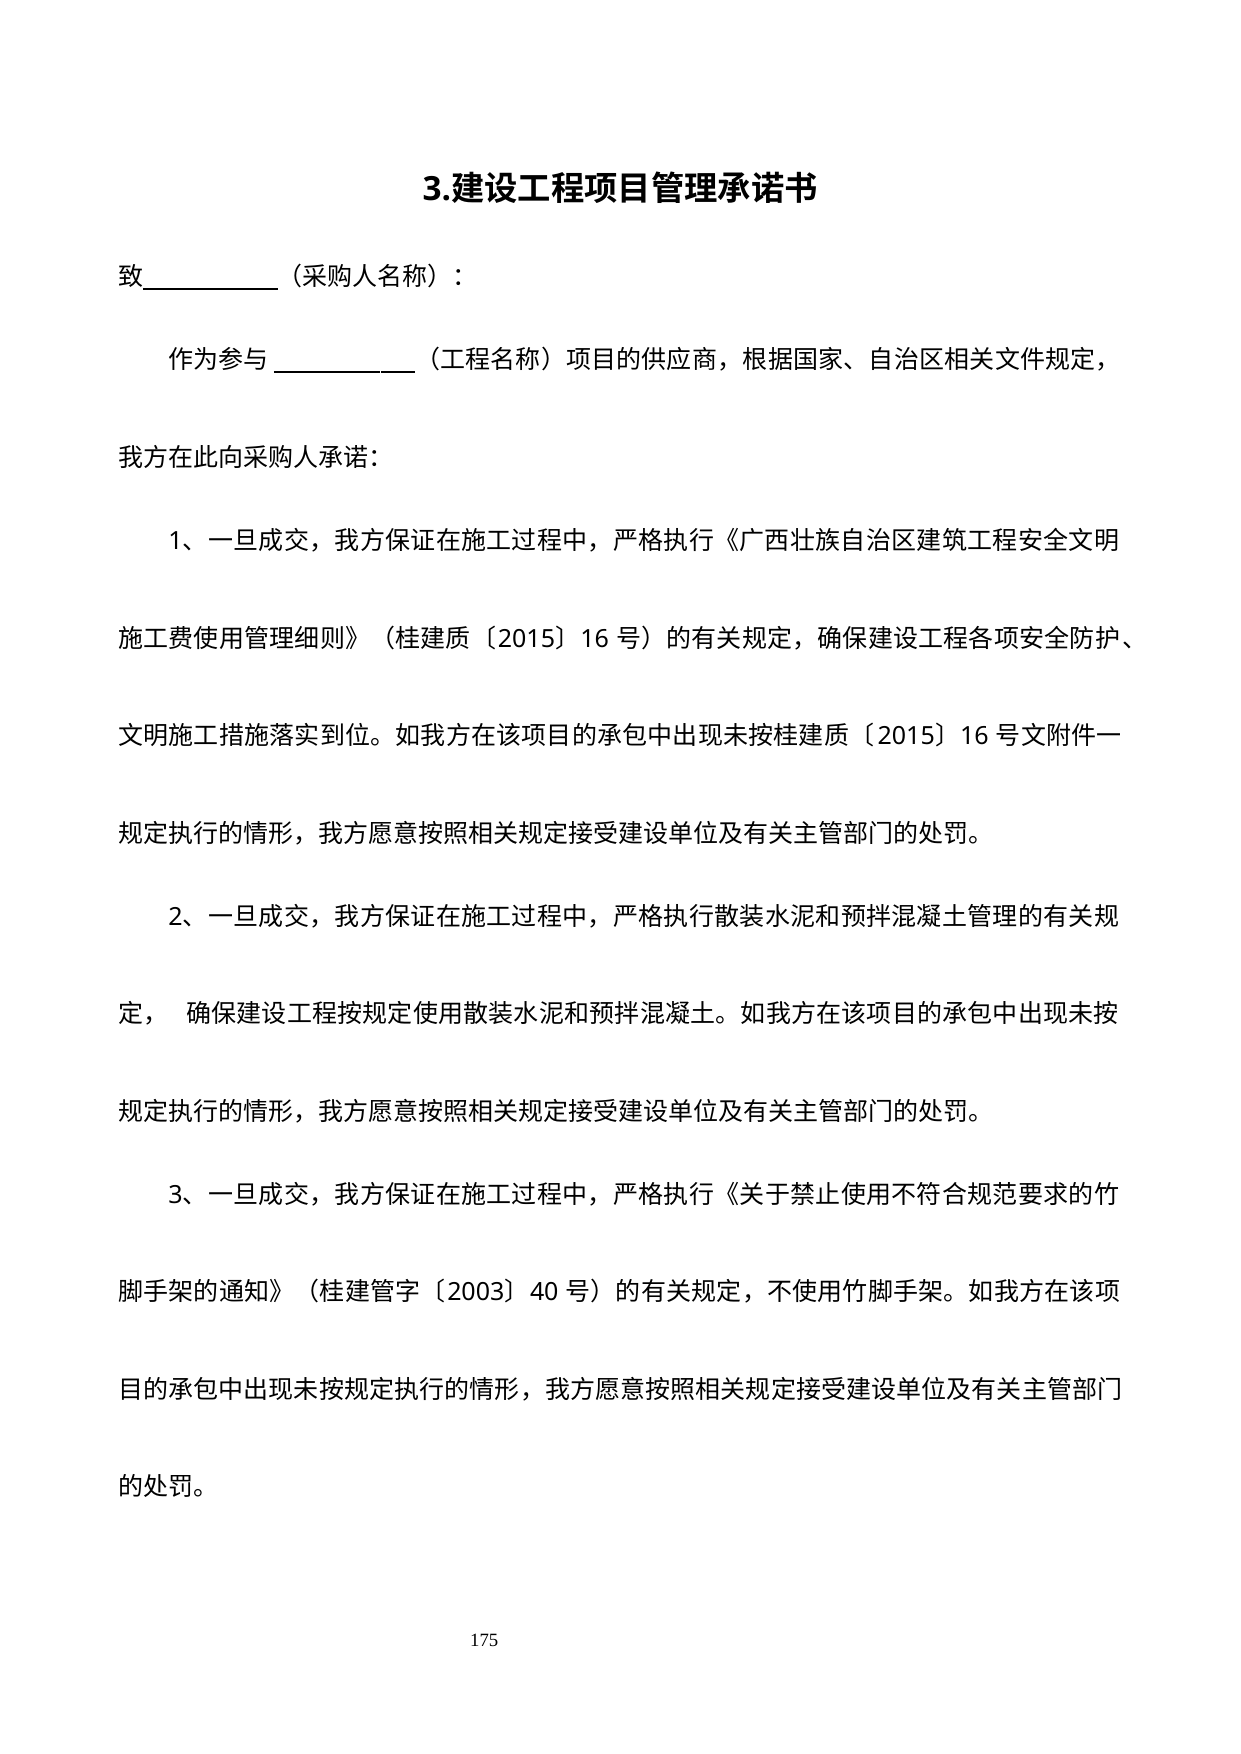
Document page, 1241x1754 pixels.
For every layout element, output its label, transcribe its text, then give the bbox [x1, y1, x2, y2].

text 1、一旦成交，我方保证在施工过程中，严格执行《广西壮族自治区建筑工程安全文明施工费使用管理细则》（桂建质〔2015〕16 号）的有关规定，确保建设工程各项安全防护、文明施工措施落实到位。如我方在该项目的承包中出现未按桂建质〔2015〕16 号文附件一规定执行的情形，我方愿意按照相关规定接受建设单位及有关主管部门的处罚。 [118, 506, 1122, 864]
text 2、一旦成交，我方保证在施工过程中，严格执行散装水泥和预拌混凝土管理的有关规定， 确保建设工程按规定使用散装水泥和预拌混凝土。如我方在该项目的承包中出现未按规定执行的情形，我方愿意按照相关规定接受建设单位及有关主管部门的处罚。 [118, 882, 1122, 1142]
text 致 （采购人名称）： [118, 242, 1122, 307]
text 作为参与 （工程名称）项目的供应商，根据国家、自治区相关文件规定，我方在此向采购人承诺： [118, 326, 1122, 488]
text 3.建设工程项目管理承诺书 [118, 153, 1122, 218]
text 3、一旦成交，我方保证在施工过程中，严格执行《关于禁止使用不符合规范要求的竹脚手架的通知》（桂建管字〔2003〕40 号）的有关规定，不使用竹脚手架。如我方在该项目的承包中出现未按规定执行的情形，我方愿意按照相关规定接受建设单位及有关主管部门的处罚。 [118, 1160, 1122, 1517]
